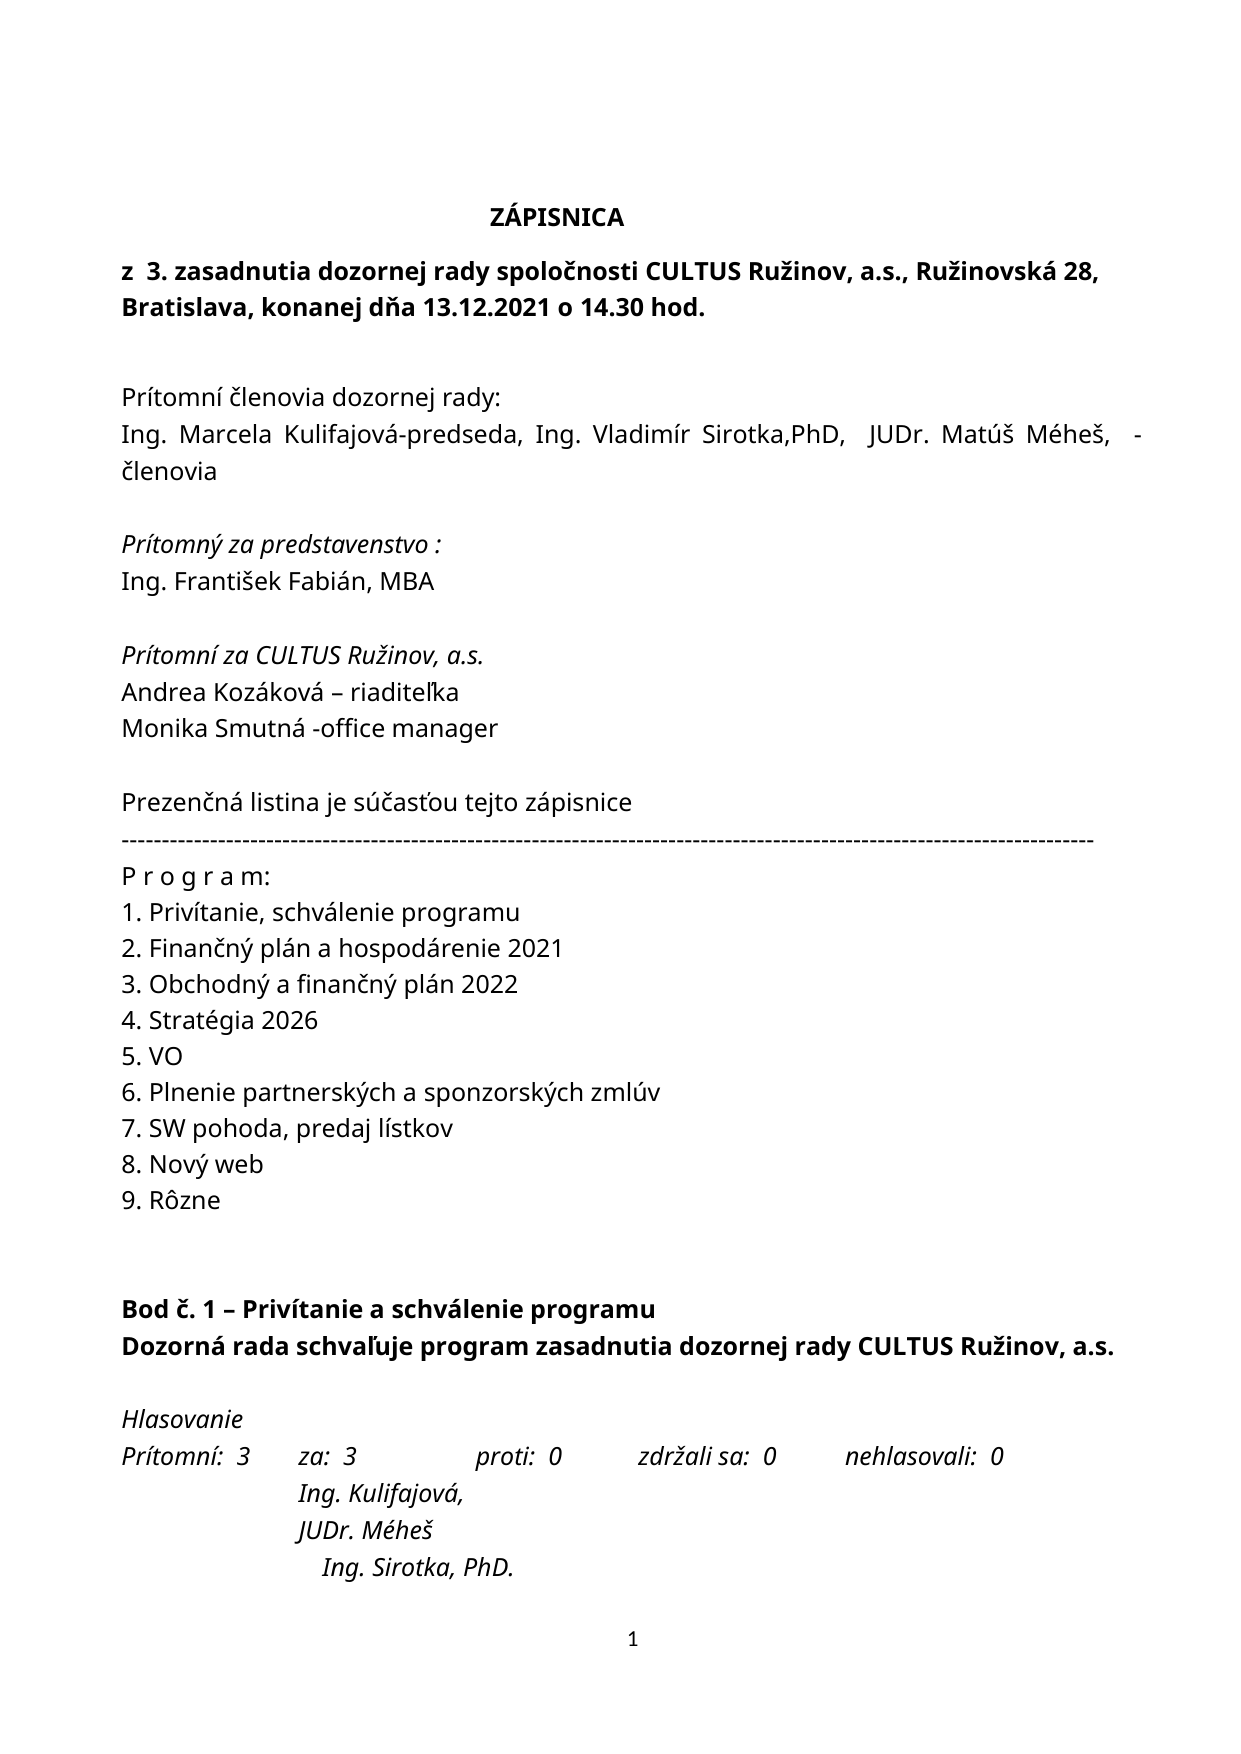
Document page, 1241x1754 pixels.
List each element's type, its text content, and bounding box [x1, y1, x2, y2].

text Prítomní členovia dozornej rady: [121, 380, 1144, 414]
text 1. Privítanie, schválenie programu [121, 895, 1144, 929]
text 8. Nový web [121, 1146, 1144, 1181]
text JUDr. Méheš [121, 1512, 1144, 1547]
text 6. Plnenie partnerských a sponzorských zmlúv [121, 1074, 1144, 1109]
text Monika Smutná -office manager [121, 711, 1144, 745]
text P r o g r a m: [121, 858, 1144, 892]
text 3. Obchodný a finančný plán 2022 [121, 967, 1144, 1001]
text Prítomní za CULTUS Ružinov, a.s. [121, 637, 1144, 672]
text Prezenčná listina je súčasťou tejto zápisnice [121, 784, 1144, 819]
text Andrea Kozáková – riaditeľka [121, 674, 1144, 708]
text 5. VO [121, 1039, 1144, 1073]
text 4. Stratégia 2026 [121, 1003, 1144, 1037]
text 7. SW pohoda, predaj lístkov [121, 1111, 1144, 1144]
text 9. Rôzne [121, 1182, 1144, 1216]
text Dozorná rada schvaľuje program zasadnutia dozornej rady CULTUS Ružinov, a.s. [121, 1329, 1144, 1363]
text ------------------------------------------------------------------------------------------------------------------------- [121, 821, 1144, 855]
text Ing. Kulifajová, [121, 1476, 1144, 1510]
text Prítomný za predstavenstvo : [121, 527, 1144, 561]
text Hlasovanie [121, 1402, 1144, 1436]
text ZÁPISNICA [416, 200, 1144, 234]
text Ing. Sirotka, PhD. [121, 1549, 1144, 1583]
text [121, 1439, 1144, 1473]
text Ing. František Fabián, MBA [121, 564, 1144, 598]
text Bod č. 1 – Privítanie a schválenie programu [121, 1292, 1144, 1326]
text z 3. zasadnutia dozornej rady spoločnosti CULTUS Ružinov, a.s., Ružinovská 28, Bratislava, konanej dňa 13.12.2021 o 14.30 hod. [121, 253, 1144, 324]
text Ing. Marcela Kulifajová-predseda, Ing. Vladimír Sirotka,PhD, JUDr. Matúš Méheš, - členovia [121, 417, 1144, 488]
text 2. Finančný plán a hospodárenie 2021 [121, 931, 1144, 965]
